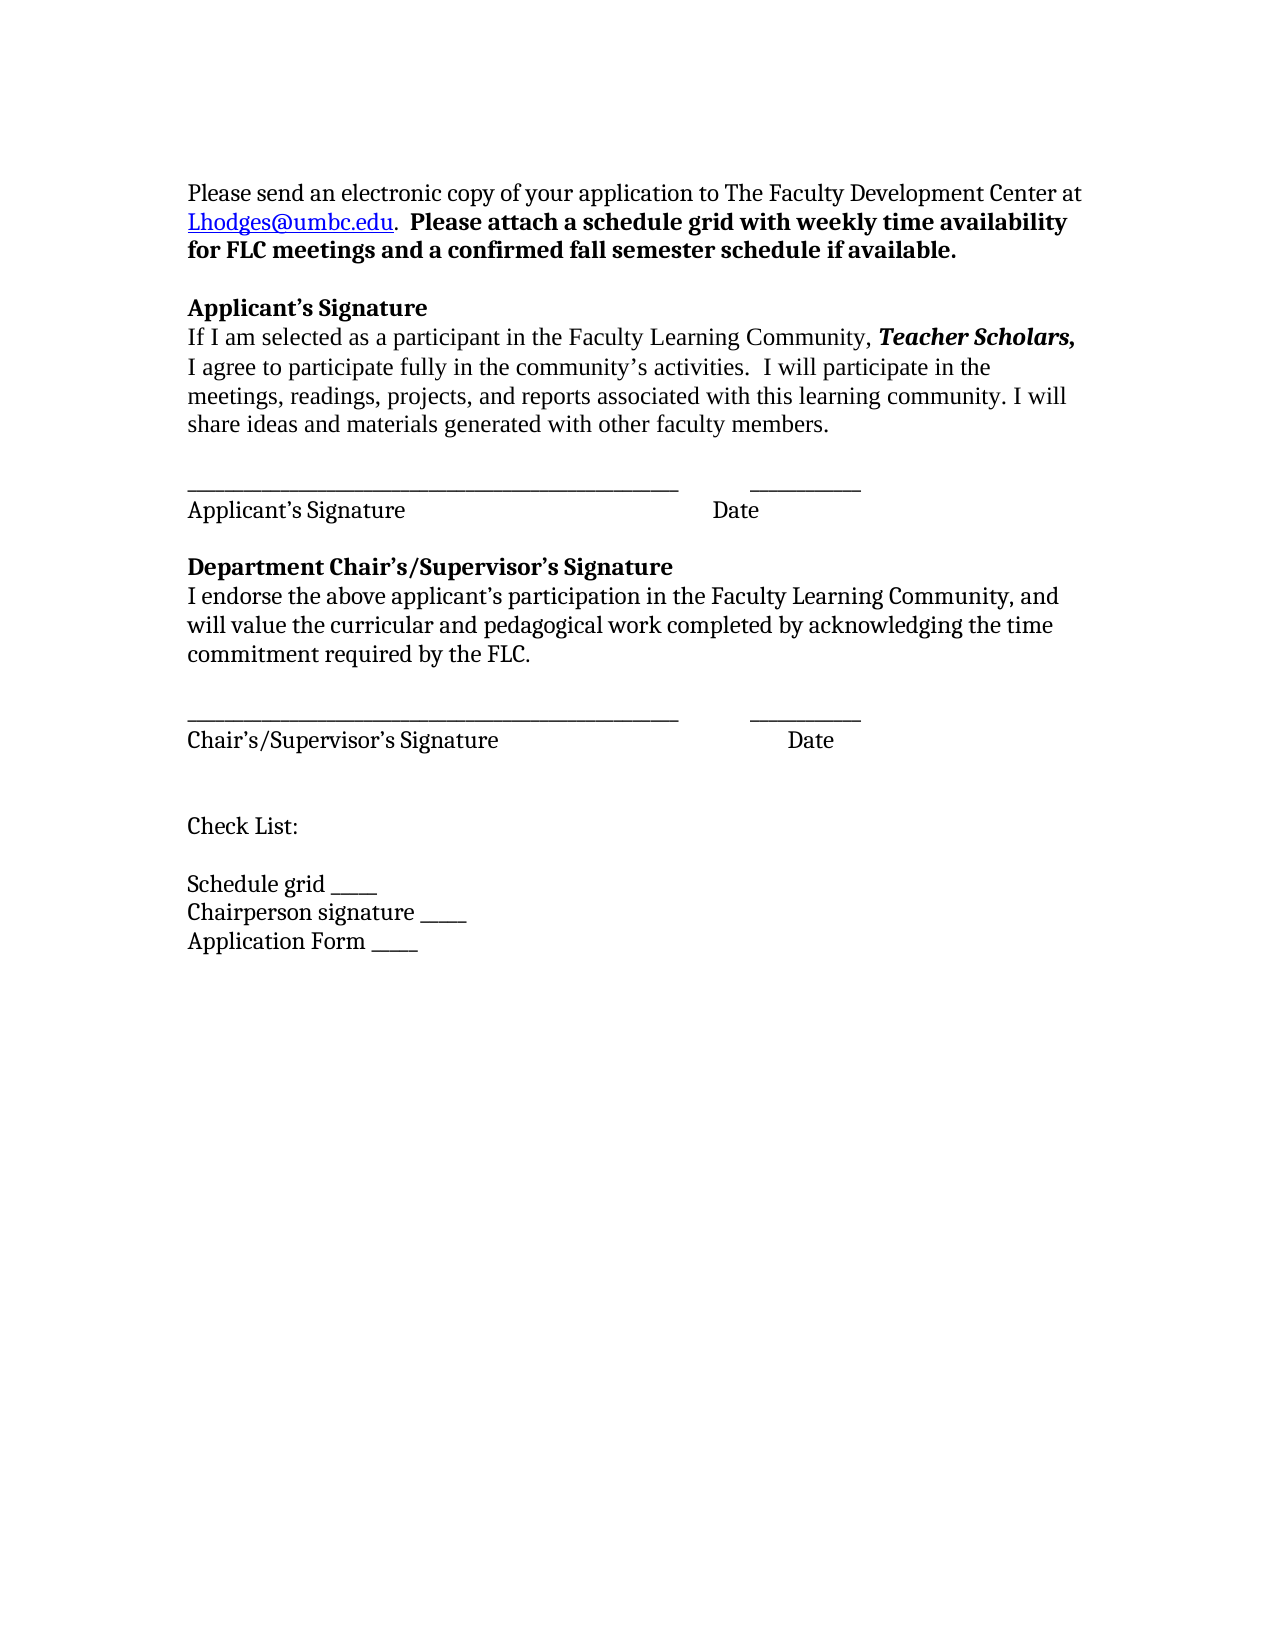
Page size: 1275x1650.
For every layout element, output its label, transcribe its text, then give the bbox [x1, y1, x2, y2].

text _____________________________________________________ ____________ [187, 467, 1087, 496]
text Chairperson signature _____ [187, 898, 1087, 927]
text Applicant’s Signature [187, 294, 1087, 322]
text _____________________________________________________ ____________ [187, 697, 1087, 726]
text Please send an electronic copy of your application to The Faculty Development Center at Lhodges@umbc.edu. Please attach a schedule grid with weekly time availability for FLC meetings and a confirmed fall semester schedule if available. [187, 179, 1087, 265]
text Check List: [187, 812, 1087, 841]
text Applicant’s Signature Date [187, 496, 1087, 524]
text Application Form _____ [187, 927, 1087, 956]
text If I am selected as a participant in the Faculty Learning Community, Teacher Scholars, I agree to participate fully in the community’s activities. I will participate in the meetings, readings, projects, and reports associated with this learning community. I will share ideas and materials generated with other faculty members. [187, 322, 1087, 438]
text Department Chair’s/Supervisor’s Signature [187, 553, 1087, 582]
text I endorse the above applicant’s participation in the Faculty Learning Community, and will value the curricular and pedagogical work completed by acknowledging the time commitment required by the FLC. [187, 582, 1087, 668]
text Chair’s/Supervisor’s Signature Date [187, 726, 1087, 754]
text Schedule grid _____ [187, 869, 1087, 898]
